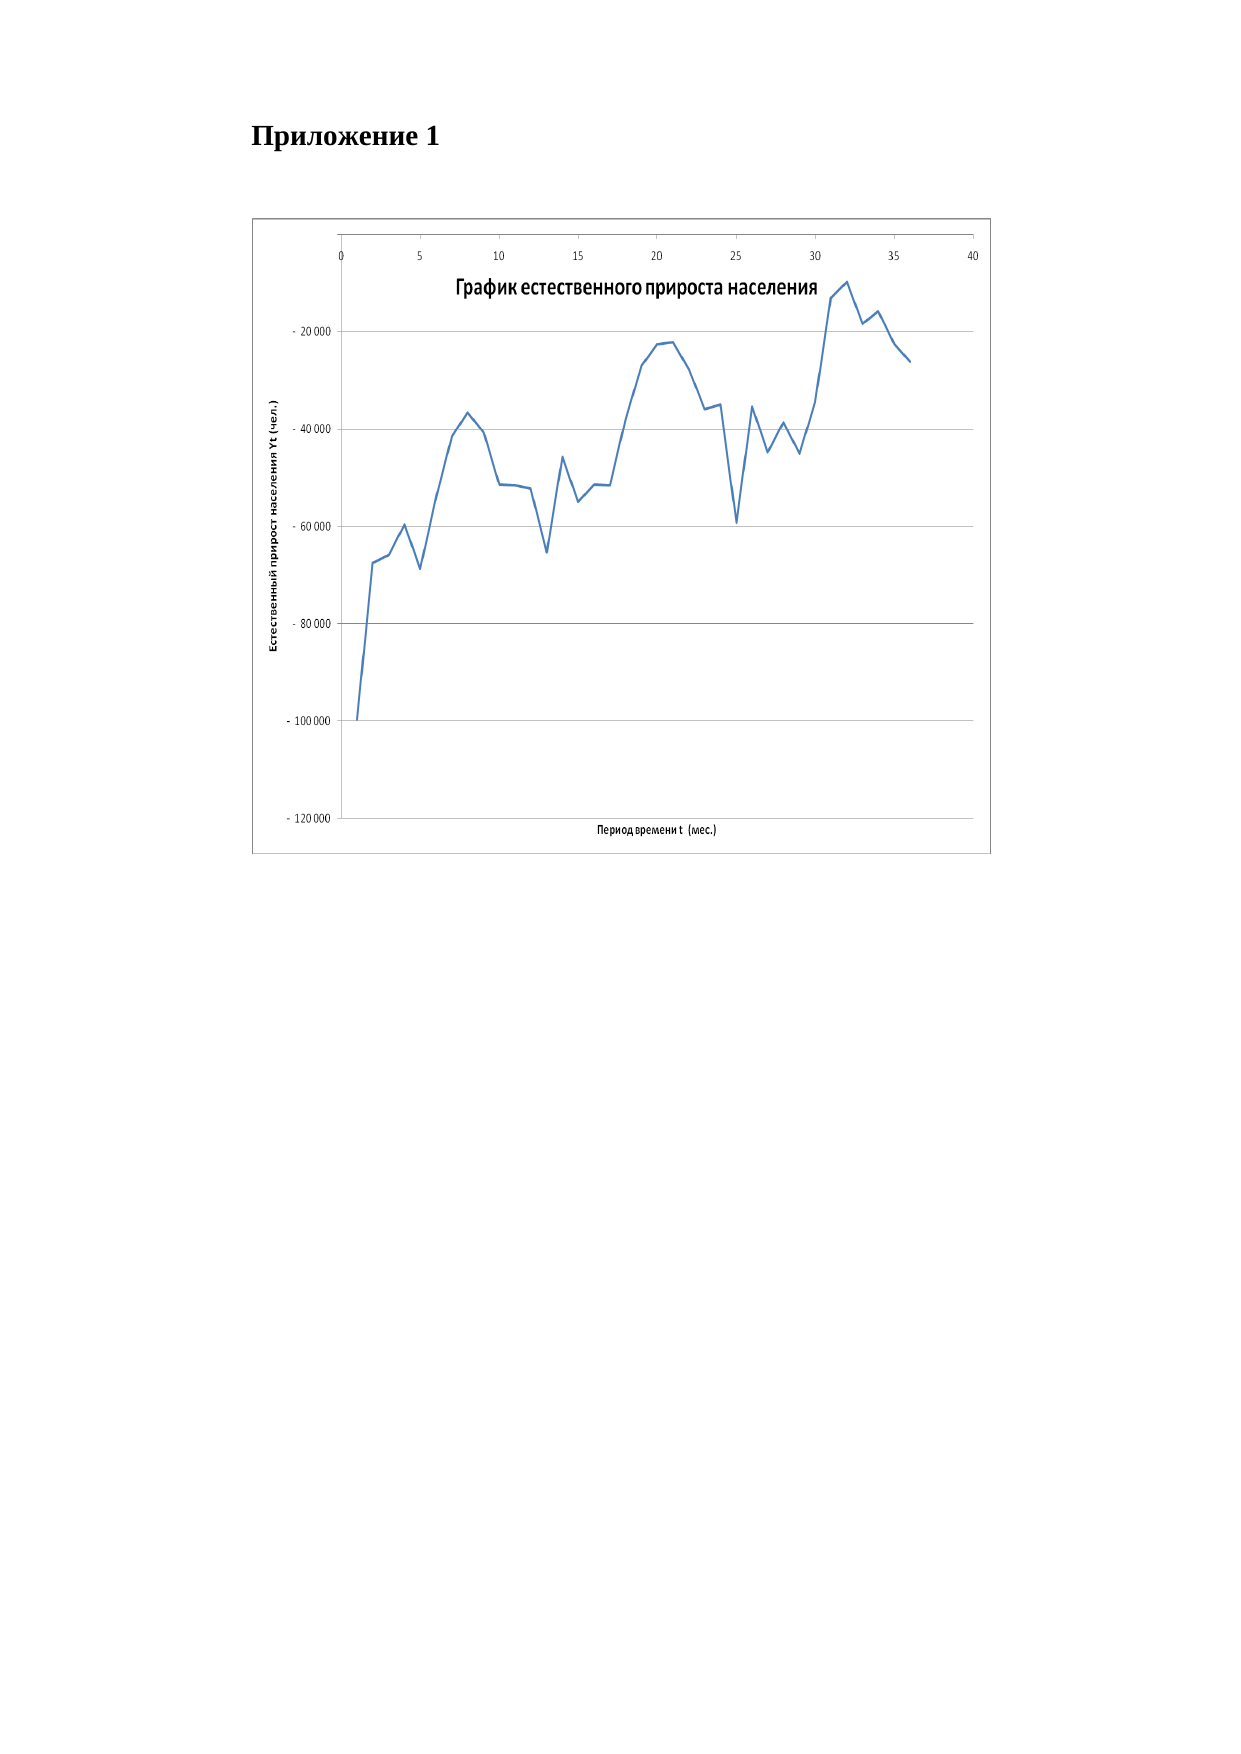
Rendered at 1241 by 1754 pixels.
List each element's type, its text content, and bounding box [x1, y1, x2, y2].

text Приложение 1 [177, 118, 1152, 152]
picture [251, 218, 991, 854]
